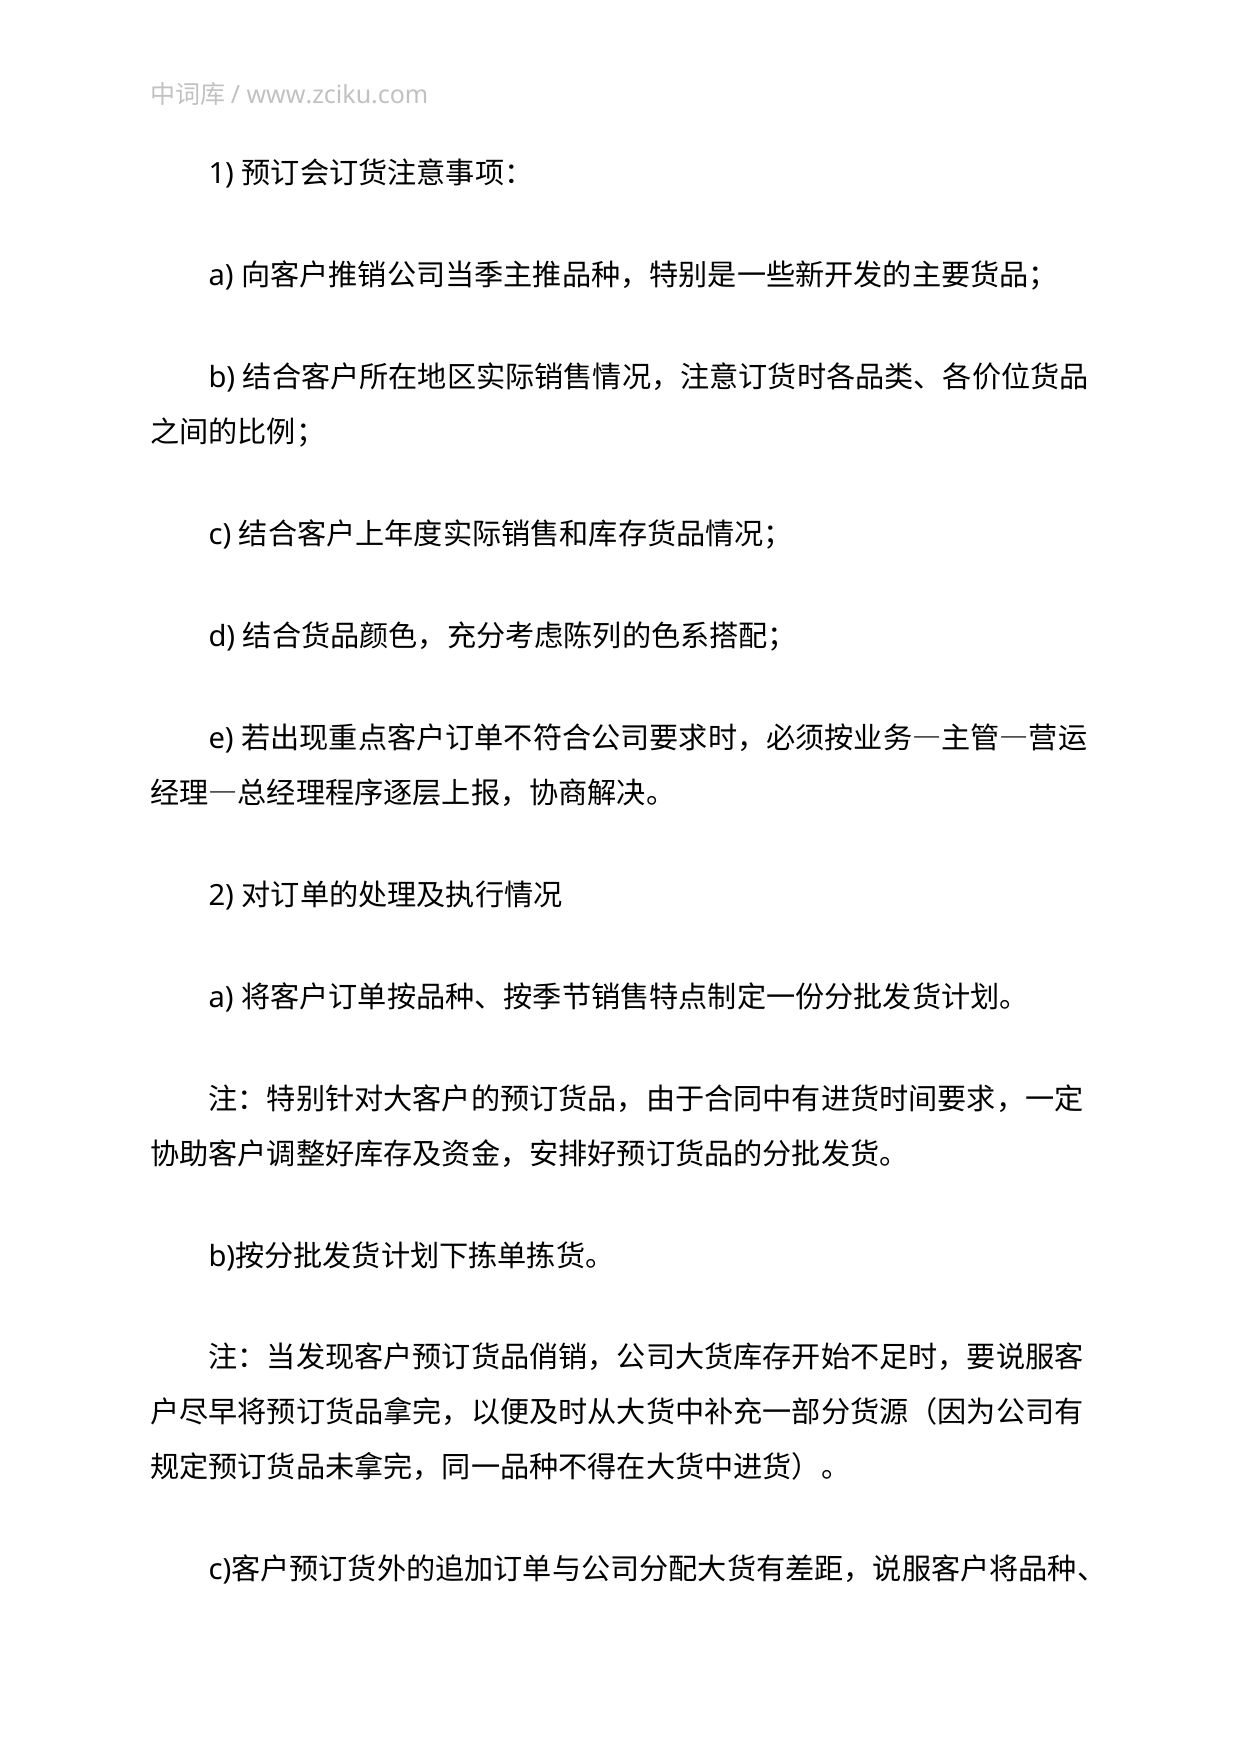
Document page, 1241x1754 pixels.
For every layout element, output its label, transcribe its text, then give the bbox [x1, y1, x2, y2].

text c) 结合客户上年度实际销售和库存货品情况； [150, 511, 1090, 553]
text 注：当发现客户预订货品俏销，公司大货库存开始不足时，要说服客户尽早将预订货品拿完，以便及时从大货中补充一部分货源（因为公司有规定预订货品未拿完，同一品种不得在大货中进货）。 [150, 1334, 1090, 1486]
text d) 结合货品颜色，充分考虑陈列的色系搭配； [150, 613, 1090, 655]
text 注：特别针对大客户的预订货品，由于合同中有进货时间要求，一定协助客户调整好库存及资金，安排好预订货品的分批发货。 [150, 1075, 1090, 1173]
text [150, 1546, 1090, 1588]
text b) 结合客户所在地区实际销售情况，注意订货时各品类、各价位货品之间的比例； [150, 354, 1090, 451]
text b)按分批发货计划下拣单拣货。 [150, 1232, 1090, 1274]
text 2) 对订单的处理及执行情况 [150, 871, 1090, 914]
text e) 若出现重点客户订单不符合公司要求时，必须按业务—主管—营运经理—总经理程序逐层上报，协商解决。 [150, 715, 1090, 812]
text a) 向客户推销公司当季主推品种，特别是一些新开发的主要货品； [150, 252, 1090, 294]
text 1) 预订会订货注意事项： [150, 150, 1090, 192]
text a) 将客户订单按品种、按季节销售特点制定一份分批发货计划。 [150, 973, 1090, 1016]
